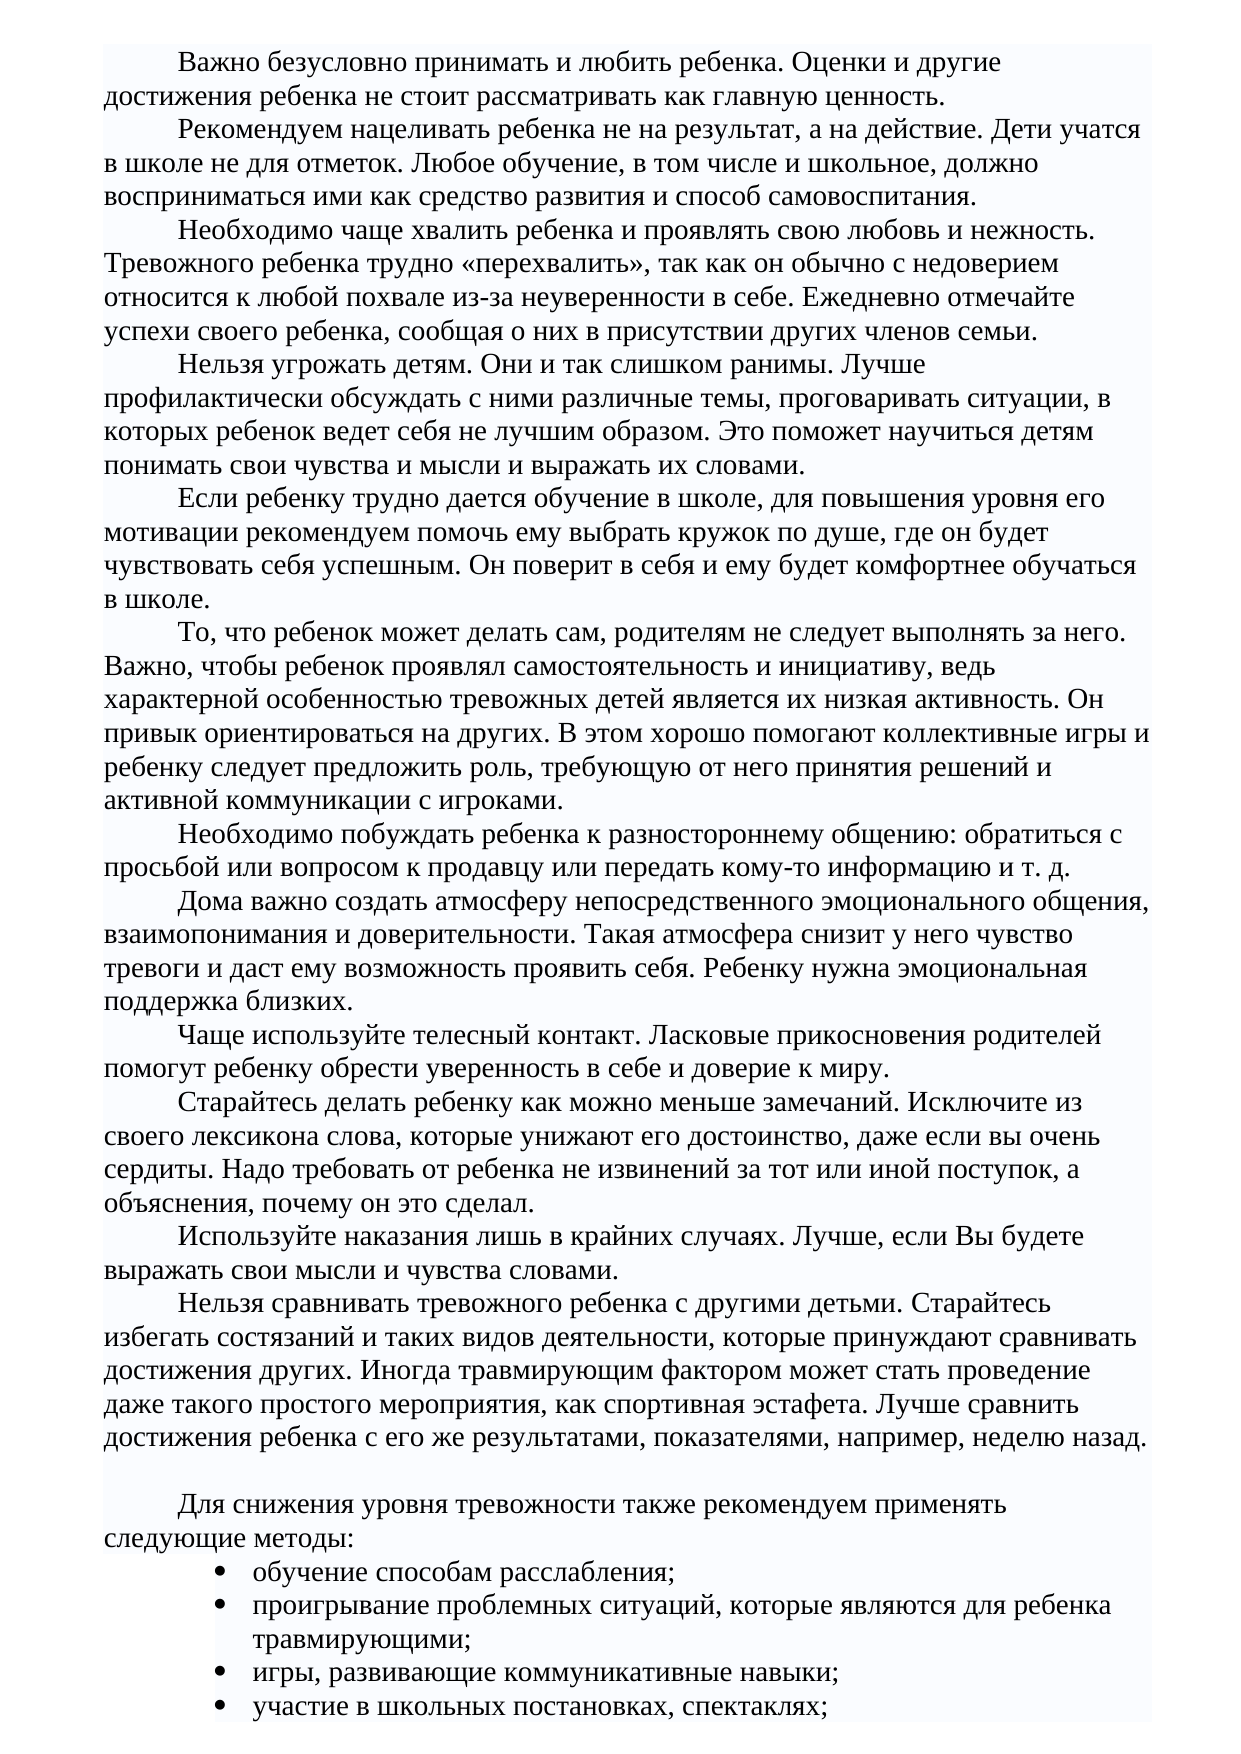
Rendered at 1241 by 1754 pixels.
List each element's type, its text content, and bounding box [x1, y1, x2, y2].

text Дома важно создать атмосферу непосредственного эмоционального общения, взаимопонимания и доверительности. Такая атмосфера снизит у него чувство тревоги и даст ему возможность проявить себя. Ребенку нужна эмоциональная поддержка близких. [103, 883, 1152, 1017]
list участие в школьных постановках, спектаклях; [215, 1688, 1152, 1722]
list игры, развивающие коммуникативные навыки; [215, 1654, 1152, 1688]
text Нельзя угрожать детям. Они и так слишком ранимы. Лучше профилактически обсуждать с ними различные темы, проговаривать ситуации, в которых ребенок ведет себя не лучшим образом. Это поможет научиться детям понимать свои чувства и мысли и выражать их словами. [103, 346, 1152, 480]
text Для снижения уровня тревожности также рекомендуем применять следующие методы: [103, 1487, 1152, 1554]
text Используйте наказания лишь в крайних случаях. Лучше, если Вы будете выражать свои мысли и чувства словами. [103, 1218, 1152, 1285]
list проигрывание проблемных ситуаций, которые являются для ребенка травмирующими; [215, 1587, 1152, 1654]
text Старайтесь делать ребенку как можно меньше замечаний. Исключите из своего лексикона слова, которые унижают его достоинство, даже если вы очень сердиты. Надо требовать от ребенка не извинений за тот или иной поступок, а объяснения, почему он это сделал. [103, 1084, 1152, 1218]
text Если ребенку трудно дается обучение в школе, для повышения уровня его мотивации рекомендуем помочь ему выбрать кружок по душе, где он будет чувствовать себя успешным. Он поверит в себя и ему будет комфортнее обучаться в школе. [103, 480, 1152, 614]
text Необходимо побуждать ребенка к разностороннему общению: обратиться с просьбой или вопросом к продавцу или передать кому-то информацию и т. д. [103, 816, 1152, 883]
text Нельзя сравнивать тревожного ребенка с другими детьми. Старайтесь избегать состязаний и таких видов деятельности, которые принуждают сравнивать достижения других. Иногда травмирующим фактором может стать проведение даже такого простого мероприятия, как спортивная эстафета. Лучше сравнить достижения ребенка с его же результатами, показателями, например, неделю назад. [103, 1285, 1152, 1453]
text Чаще используйте телесный контакт. Ласковые прикосновения родителей помогут ребенку обрести уверенность в себе и доверие к миру. [103, 1017, 1152, 1084]
list обучение способам расслабления; [215, 1554, 1152, 1587]
text Необходимо чаще хвалить ребенка и проявлять свою любовь и нежность. Тревожного ребенка трудно «перехвалить», так как он обычно с недоверием относится к любой похвале из-за неуверенности в себе. Ежедневно отмечайте успехи своего ребенка, сообщая о них в присутствии других членов семьи. [103, 212, 1152, 346]
text Рекомендуем нацеливать ребенка не на результат, а на действие. Дети учатся в школе не для отметок. Любое обучение, в том числе и школьное, должно восприниматься ими как средство развития и способ самовоспитания. [103, 111, 1152, 212]
text То, что ребенок может делать сам, родителям не следует выполнять за него. Важно, чтобы ребенок проявлял самостоятельность и инициативу, ведь характерной особенностью тревожных детей является их низкая активность. Он привык ориентироваться на других. В этом хорошо помогают коллективные игры и ребенку следует предложить роль, требующую от него принятия решений и активной коммуникации с игроками. [103, 614, 1152, 816]
text Важно безусловно принимать и любить ребенка. Оценки и другие достижения ребенка не стоит рассматривать как главную ценность. [103, 44, 1152, 111]
